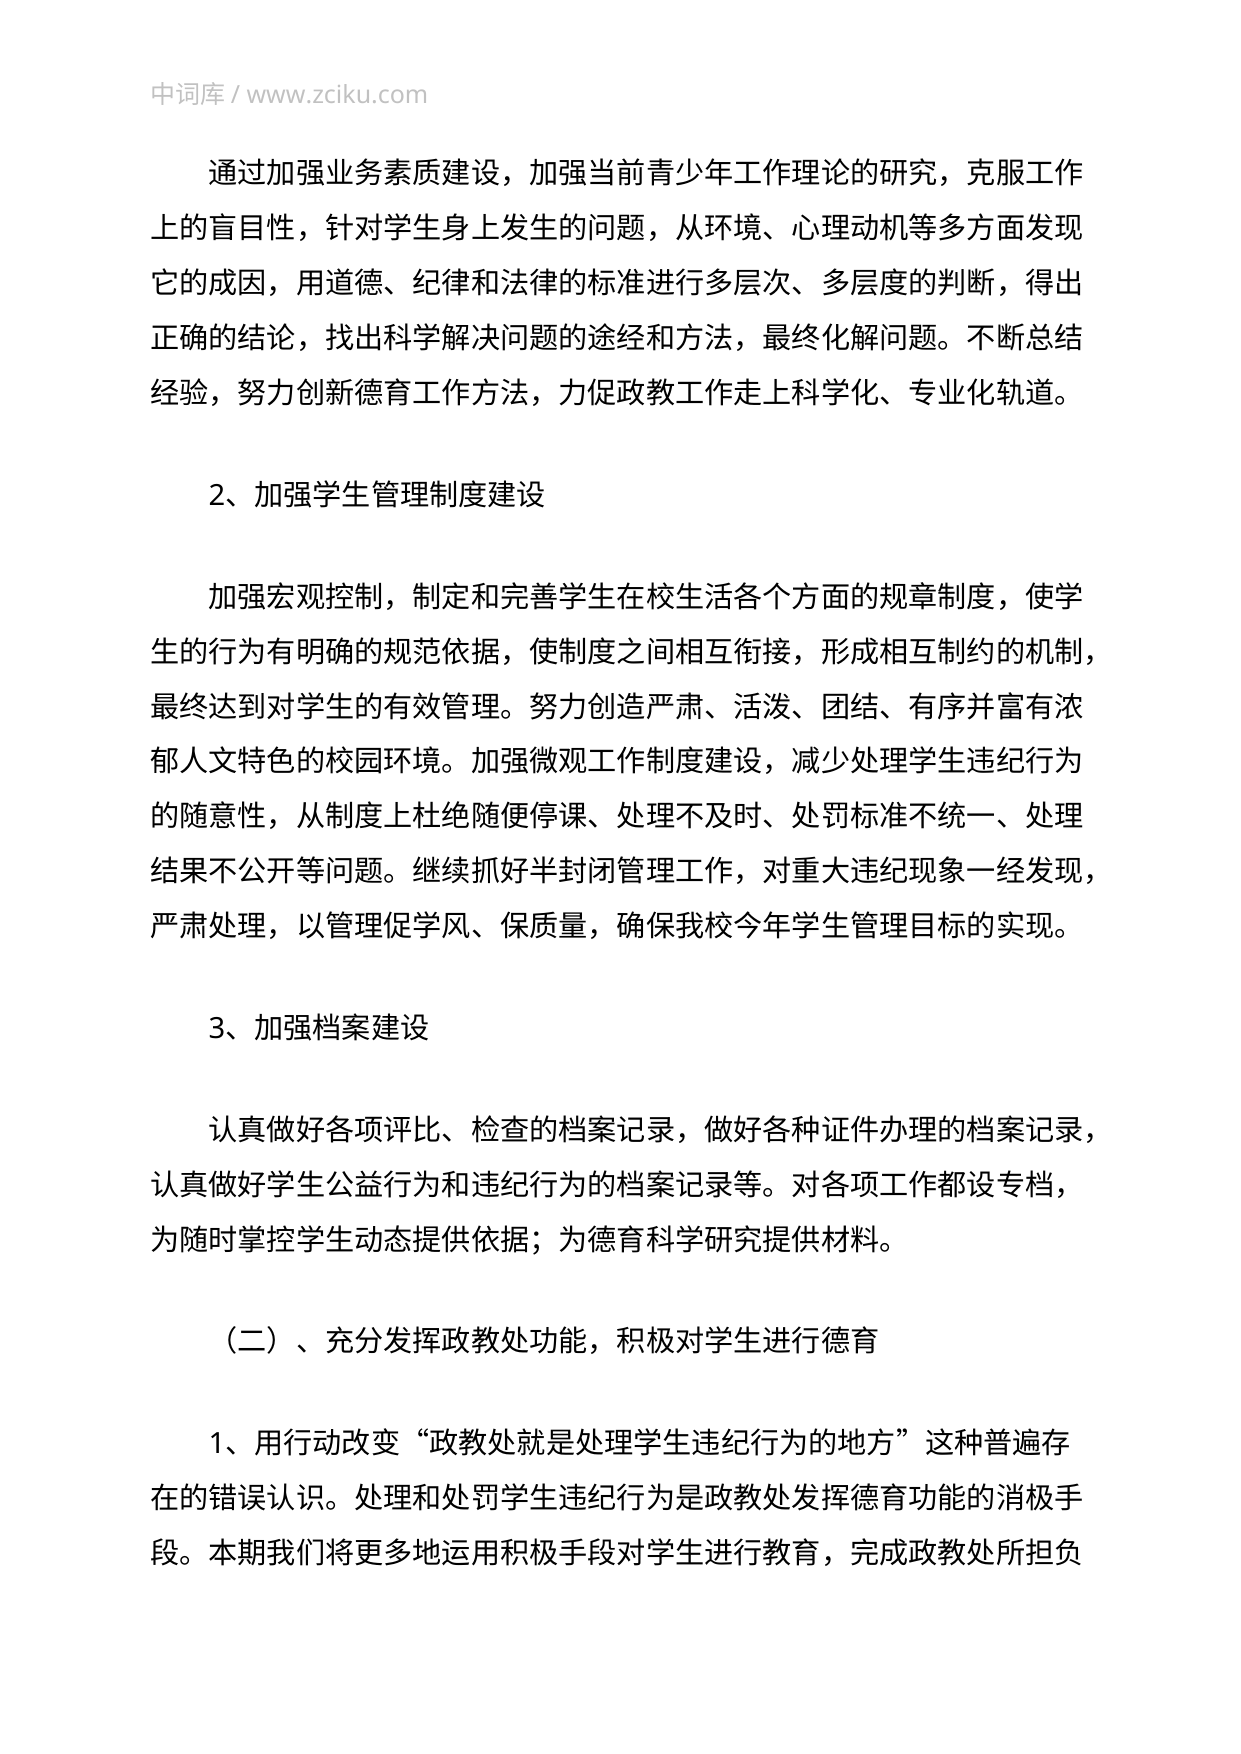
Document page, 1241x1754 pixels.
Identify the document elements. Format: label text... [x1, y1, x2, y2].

text 2、加强学生管理制度建设 [150, 471, 1090, 514]
text 认真做好各项评比、检查的档案记录，做好各种证件办理的档案记录，认真做好学生公益行为和违纪行为的档案记录等。对各项工作都设专档，为随时掌控学生动态提供依据；为德育科学研究提供材料。 [150, 1106, 1090, 1258]
text 3、加强档案建设 [150, 1004, 1090, 1047]
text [150, 1420, 1090, 1572]
text （二）、充分发挥政教处功能，积极对学生进行德育 [150, 1318, 1090, 1360]
text 通过加强业务素质建设，加强当前青少年工作理论的研究，克服工作上的盲目性，针对学生身上发生的问题，从环境、心理动机等多方面发现它的成因，用道德、纪律和法律的标准进行多层次、多层度的判断，得出正确的结论，找出科学解决问题的途经和方法，最终化解问题。不断总结经验，努力创新德育工作方法，力促政教工作走上科学化、专业化轨道。 [150, 150, 1090, 412]
text 加强宏观控制，制定和完善学生在校生活各个方面的规章制度，使学生的行为有明确的规范依据，使制度之间相互衔接，形成相互制约的机制，最终达到对学生的有效管理。努力创造严肃、活泼、团结、有序并富有浓郁人文特色的校园环境。加强微观工作制度建设，减少处理学生违纪行为的随意性，从制度上杜绝随便停课、处理不及时、处罚标准不统一、处理结果不公开等问题。继续抓好半封闭管理工作，对重大违纪现象一经发现，严肃处理，以管理促学风、保质量，确保我校今年学生管理目标的实现。 [150, 573, 1090, 945]
